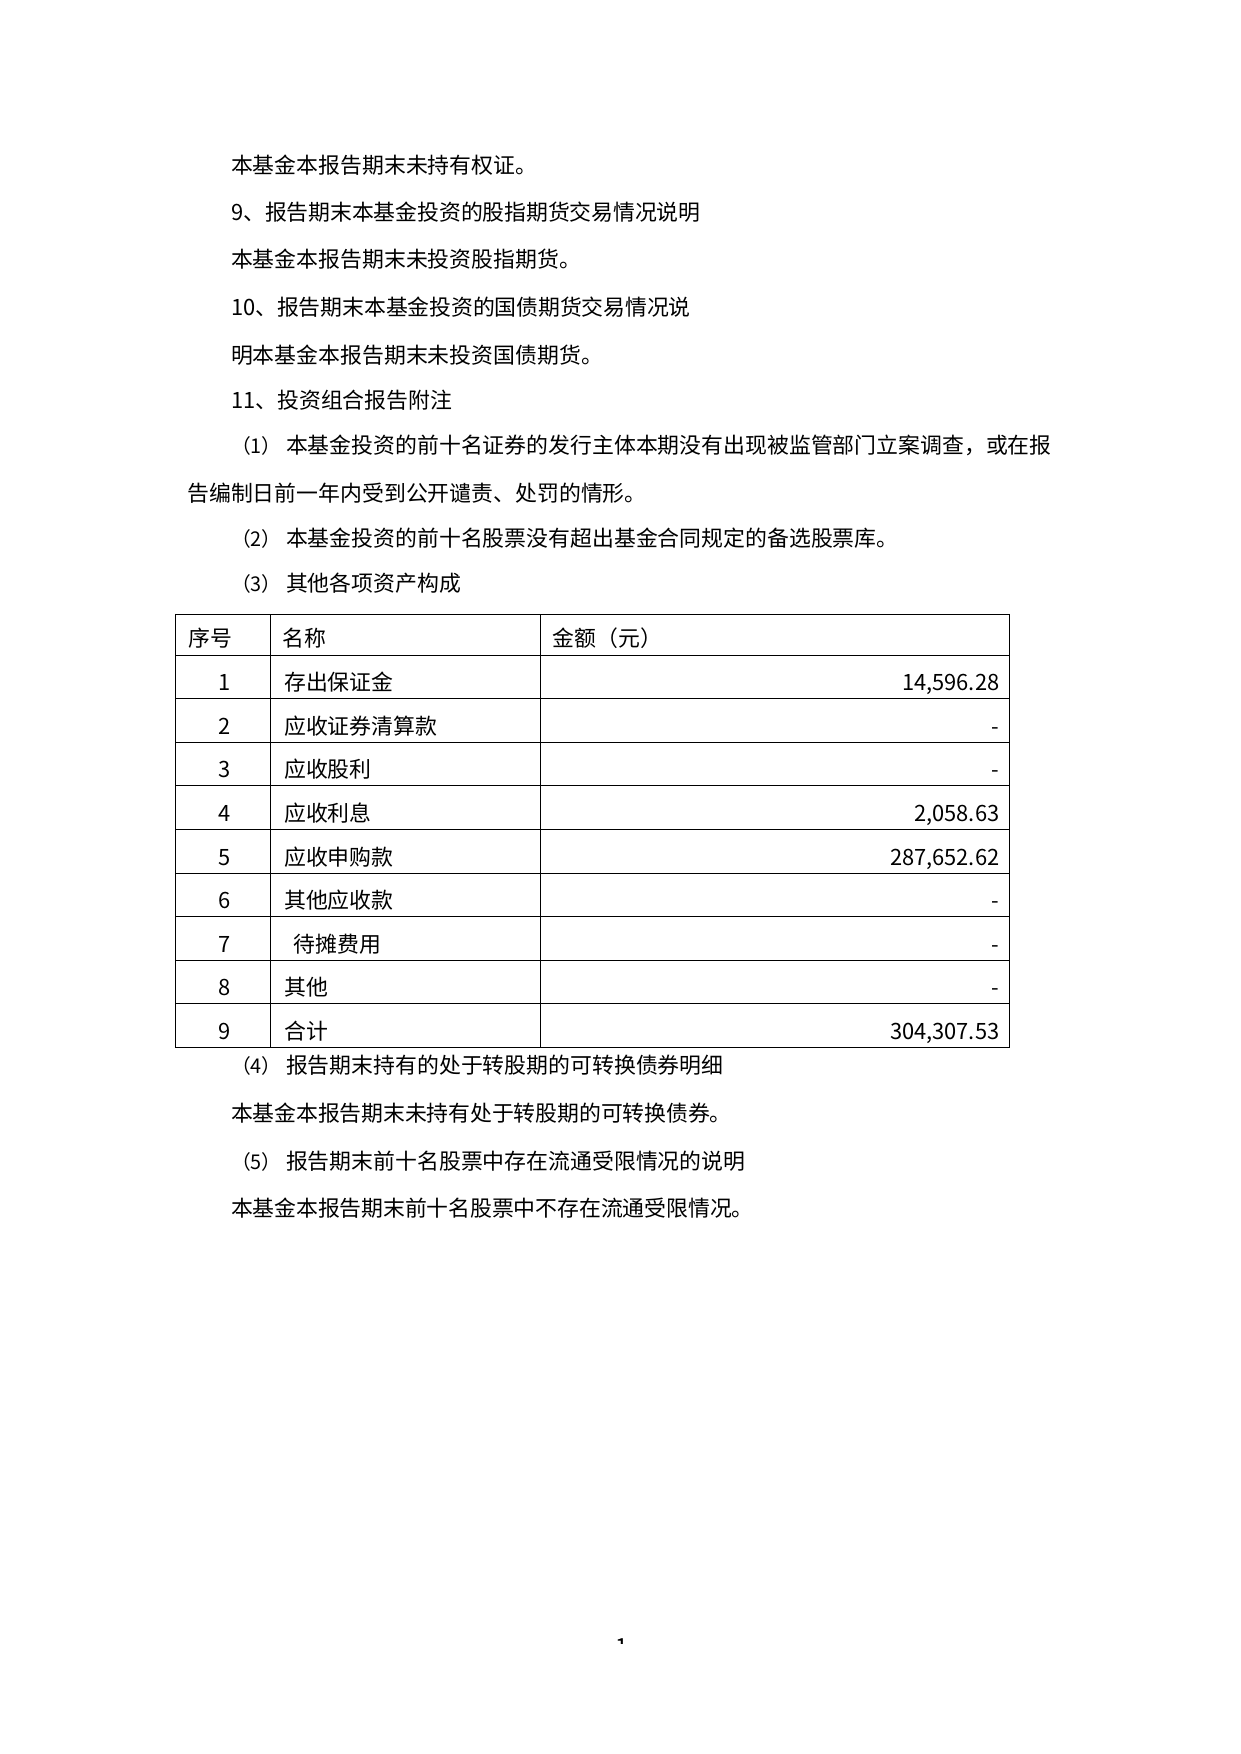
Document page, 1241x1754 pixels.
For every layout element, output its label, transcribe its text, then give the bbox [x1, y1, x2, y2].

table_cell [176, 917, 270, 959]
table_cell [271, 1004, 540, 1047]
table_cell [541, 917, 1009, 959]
list 其他各项资产构成 [231, 566, 1096, 598]
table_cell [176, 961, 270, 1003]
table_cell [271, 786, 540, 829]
text 本基金本报告期末未持有权证。 [231, 148, 1096, 180]
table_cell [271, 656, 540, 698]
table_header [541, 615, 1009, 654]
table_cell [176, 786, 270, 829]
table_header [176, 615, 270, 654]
list 报告期末持有的处于转股期的可转换债券明细本基金本报告期末未持有处于转股期的可转换债券。 [231, 1048, 734, 1127]
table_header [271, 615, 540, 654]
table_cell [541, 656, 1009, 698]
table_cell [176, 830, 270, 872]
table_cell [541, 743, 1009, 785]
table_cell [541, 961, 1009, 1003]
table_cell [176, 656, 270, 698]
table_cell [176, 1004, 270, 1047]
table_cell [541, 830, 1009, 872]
list 本基金投资的前十名股票没有超出基金合同规定的备选股票库。 [231, 524, 1096, 552]
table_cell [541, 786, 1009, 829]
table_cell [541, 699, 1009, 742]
list 报告期末前十名股票中存在流通受限情况的说明本基金本报告期末前十名股票中不存在流通受限情况。 [231, 1144, 756, 1223]
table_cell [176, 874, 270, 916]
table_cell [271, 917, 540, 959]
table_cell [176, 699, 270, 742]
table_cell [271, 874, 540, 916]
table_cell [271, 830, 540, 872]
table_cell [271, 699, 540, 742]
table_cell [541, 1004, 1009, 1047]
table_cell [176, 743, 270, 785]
text 10、报告期末本基金投资的国债期货交易情况说明本基金本报告期末未投资国债期货。 [231, 290, 712, 370]
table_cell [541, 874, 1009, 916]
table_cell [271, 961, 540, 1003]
text 9、报告期末本基金投资的股指期货交易情况说明本基金本报告期末未投资股指期货。 [231, 194, 701, 274]
list 本基金投资的前十名证券的发行主体本期没有出现被监管部门立案调查，或在报告编制日前一年内受到公开谴责、处罚的情形。 [187, 428, 1053, 508]
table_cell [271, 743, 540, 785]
text 11、投资组合报告附注 [231, 386, 1096, 414]
